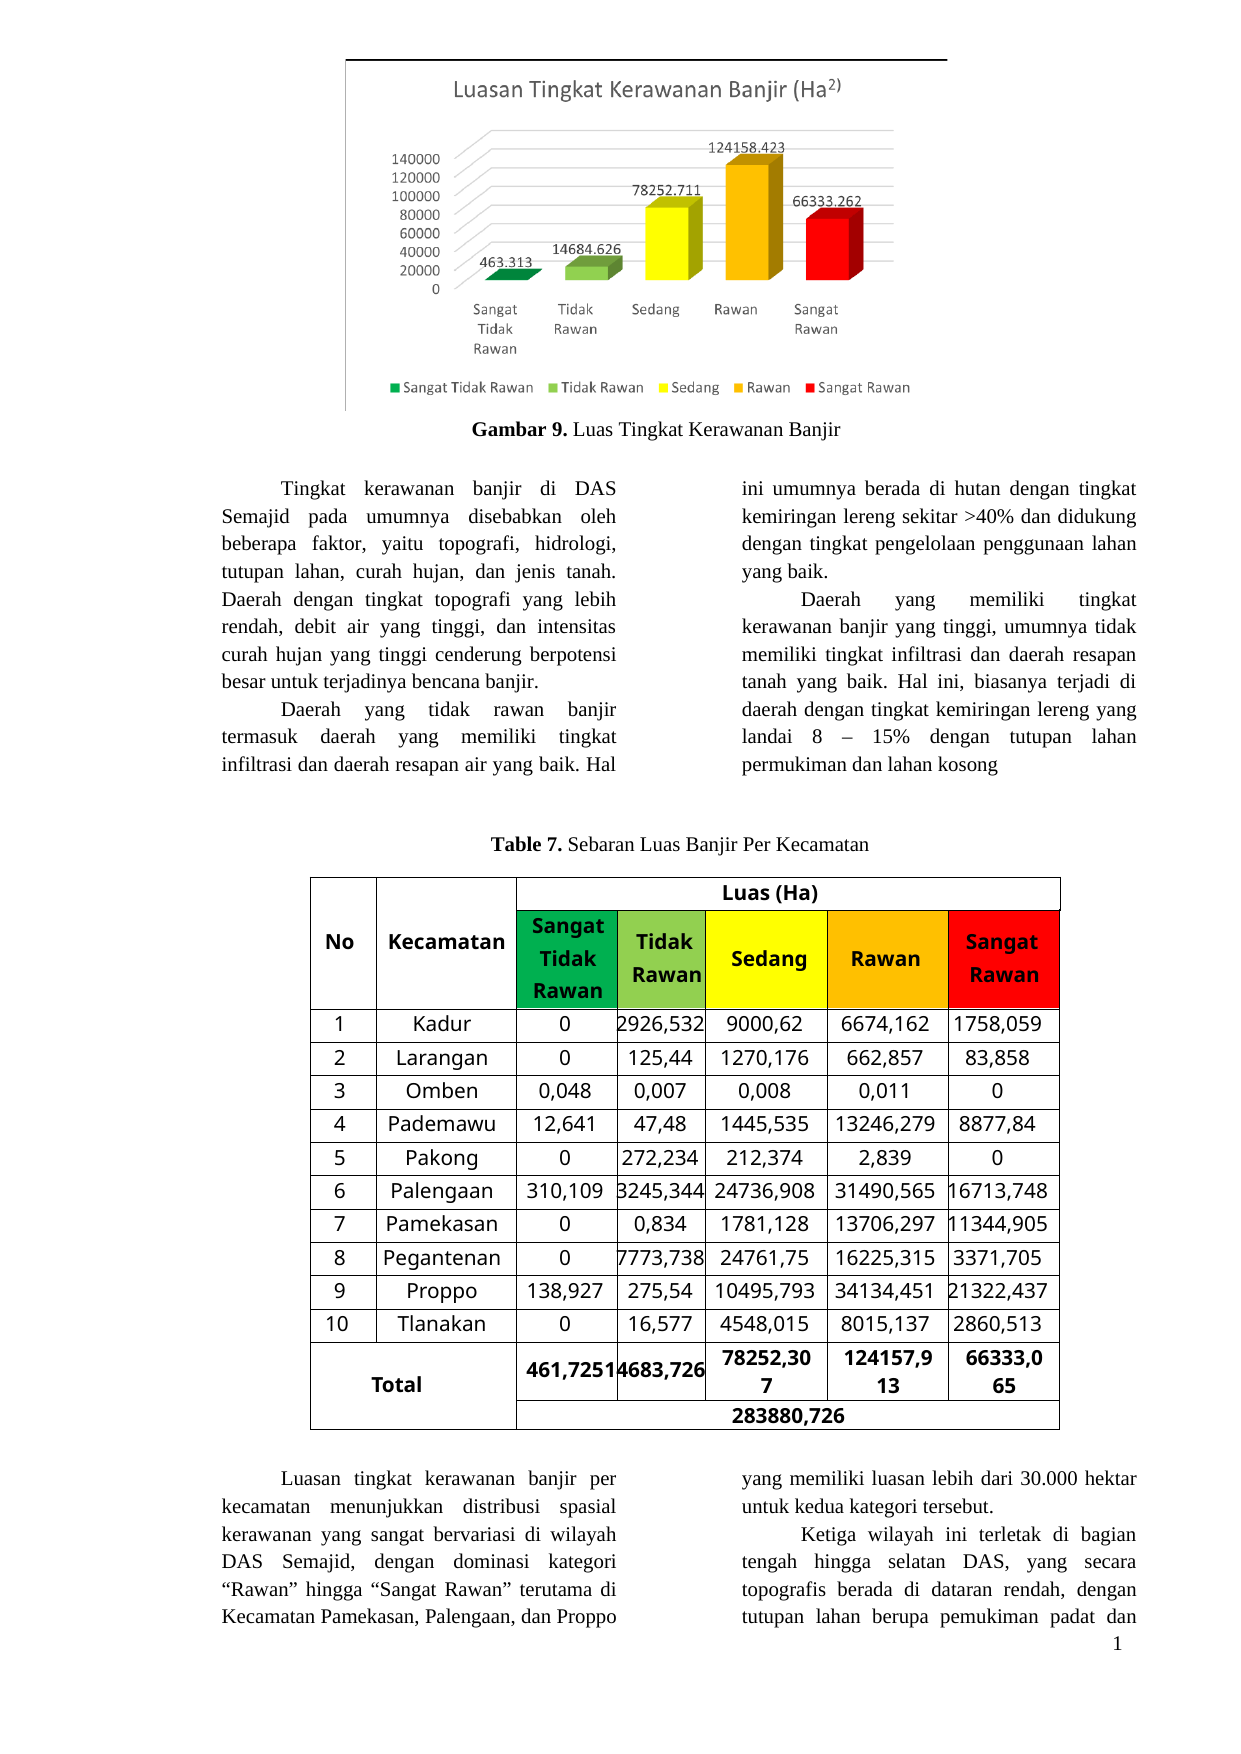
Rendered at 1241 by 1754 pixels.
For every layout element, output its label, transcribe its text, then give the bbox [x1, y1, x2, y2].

table_cell 8877,84 [949, 1110, 1059, 1142]
table_cell 6 [311, 1176, 376, 1208]
table_cell 10495,793 [706, 1276, 827, 1308]
table_cell 0,048 [517, 1076, 617, 1108]
table_cell 6674,162 [828, 1010, 948, 1042]
table_cell Tidak Rawan [618, 911, 705, 1008]
table_cell Pegantenan [377, 1243, 516, 1275]
table_cell 662,857 [828, 1043, 948, 1075]
table_cell 0 [949, 1076, 1059, 1108]
table_cell 8015,137 [828, 1310, 948, 1342]
table_cell 11344,905 [949, 1210, 1059, 1242]
text Table 7. Sebaran Luas Banjir Per Kecamatan [103, 832, 1137, 856]
table_cell 0 [517, 1010, 617, 1042]
table_cell 7 [311, 1210, 376, 1242]
table_cell 14683,726 [618, 1343, 705, 1400]
table_cell 10 [311, 1310, 376, 1342]
table_cell Pamekasan [377, 1210, 516, 1242]
table_cell Larangan [377, 1043, 516, 1075]
table_cell 1 [311, 1010, 376, 1042]
table_cell Omben [377, 1076, 516, 1108]
table_cell 125,44 [618, 1043, 705, 1075]
table_cell 0,007 [618, 1076, 705, 1108]
table_cell 4548,015 [706, 1310, 827, 1342]
table_cell 83,858 [949, 1043, 1059, 1075]
text Daerah yang tidak rawan banjir termasuk daerah yang memiliki tingkat infiltrasi dan daerah resapan air yang baik. Hal ini umumnya berada di hutan dengan tingkat kemiringan lereng sekitar >40% dan didukung dengan tingkat pengelolaan penggunaan lahan yang baik. [742, 476, 1137, 583]
text Daerah yang memiliki tingkat kerawanan banjir yang tinggi, umumnya tidak memiliki tingkat infiltrasi dan daerah resapan tanah yang baik. Hal ini, biasanya terjadi di daerah dengan tingkat kemiringan lereng yang landai 8 – 15% dengan tutupan lahan permukiman dan lahan kosong [742, 586, 1137, 776]
table_cell 283880,726 [517, 1401, 1059, 1429]
text Luasan tingkat kerawanan banjir per kecamatan menunjukkan distribusi spasial kerawanan yang sangat bervariasi di wilayah DAS Semajid, dengan dominasi kategori “Rawan” hingga “Sangat Rawan” terutama di Kecamatan Pamekasan, Palengaan, dan Proppo yang memiliki luasan lebih dari 30.000 hektar untuk kedua kategori tersebut. [742, 1466, 1137, 1518]
table_cell 1758,059 [949, 1010, 1059, 1042]
table_cell 212,374 [706, 1143, 827, 1175]
table_cell 1270,176 [706, 1043, 827, 1075]
table_cell 310,109 [517, 1176, 617, 1208]
table_cell Sangat Rawan [949, 911, 1059, 1008]
table_cell 47,48 [618, 1110, 705, 1142]
text Luasan tingkat kerawanan banjir per kecamatan menunjukkan distribusi spasial kerawanan yang sangat bervariasi di wilayah DAS Semajid, dengan dominasi kategori “Rawan” hingga “Sangat Rawan” terutama di Kecamatan Pamekasan, Palengaan, dan Proppo yang memiliki luasan lebih dari 30.000 hektar untuk kedua kategori tersebut. [221, 1466, 617, 1628]
text Tingkat kerawanan banjir di DAS Semajid pada umumnya disebabkan oleh beberapa faktor, yaitu topografi, hidrologi, tutupan lahan, curah hujan, dan jenis tanah. Daerah dengan tingkat topografi yang lebih rendah, debit air yang tinggi, dan intensitas curah hujan yang tinggi cenderung berpotensi besar untuk terjadinya bencana banjir. [221, 476, 617, 693]
table_cell Palengaan [377, 1176, 516, 1208]
table_cell Kadur [377, 1010, 516, 1042]
table_cell 2926,532 [618, 1010, 705, 1042]
table_cell 275,54 [618, 1276, 705, 1308]
table_cell 0 [517, 1310, 617, 1342]
table_cell 13246,279 [828, 1110, 948, 1142]
table_cell 8 [311, 1243, 376, 1275]
picture [344, 59, 948, 410]
table_cell Total [311, 1343, 516, 1429]
table_header No [311, 878, 376, 1008]
table_cell Proppo [377, 1276, 516, 1308]
table_cell 461,725 [517, 1343, 617, 1400]
table_cell Sangat Tidak Rawan [517, 911, 617, 1008]
table_cell 124157,913 [828, 1343, 948, 1400]
table_cell 0 [517, 1143, 617, 1175]
table_cell 24736,908 [706, 1176, 827, 1208]
table_cell 4 [311, 1110, 376, 1142]
table_cell 16225,315 [828, 1243, 948, 1275]
table_cell 3245,344 [618, 1176, 705, 1208]
table_cell Pademawu [377, 1110, 516, 1142]
table_cell 0,011 [828, 1076, 948, 1108]
table_cell 0 [517, 1243, 617, 1275]
table_cell Pakong [377, 1143, 516, 1175]
table_cell 0 [949, 1143, 1059, 1175]
table_cell 12,641 [517, 1110, 617, 1142]
table_cell 3 [311, 1076, 376, 1108]
table_cell 1781,128 [706, 1210, 827, 1242]
table_cell 5 [311, 1143, 376, 1175]
table_header Kecamatan [377, 878, 516, 1008]
table_cell 9 [311, 1276, 376, 1308]
table_header Luas (Ha) [517, 878, 1060, 910]
table_cell 66333,065 [949, 1343, 1059, 1400]
table_cell 0,008 [706, 1076, 827, 1108]
table_cell 0 [517, 1043, 617, 1075]
table_cell Sedang [706, 911, 827, 1008]
table_cell 24761,75 [706, 1243, 827, 1275]
table_cell 0 [517, 1210, 617, 1242]
table_cell 272,234 [618, 1143, 705, 1175]
table_cell 2,839 [828, 1143, 948, 1175]
table_cell 7773,738 [618, 1243, 705, 1275]
table_cell 13706,297 [828, 1210, 948, 1242]
table_cell Tlanakan [377, 1310, 516, 1342]
table_cell 16713,748 [949, 1176, 1059, 1208]
table_cell 2860,513 [949, 1310, 1059, 1342]
table_cell 3371,705 [949, 1243, 1059, 1275]
table_cell 78252,307 [706, 1343, 827, 1400]
table_cell 138,927 [517, 1276, 617, 1308]
table_cell Rawan [828, 911, 948, 1008]
table_cell 21322,437 [949, 1276, 1059, 1308]
table_cell 31490,565 [828, 1176, 948, 1208]
table_cell 2 [311, 1043, 376, 1075]
table_cell 16,577 [618, 1310, 705, 1342]
table_cell 34134,451 [828, 1276, 948, 1308]
text Daerah yang tidak rawan banjir termasuk daerah yang memiliki tingkat infiltrasi dan daerah resapan air yang baik. Hal ini umumnya berada di hutan dengan tingkat kemiringan lereng sekitar >40% dan didukung dengan tingkat pengelolaan penggunaan lahan yang baik. [221, 697, 617, 776]
table_cell 9000,62 [706, 1010, 827, 1042]
table_cell 1445,535 [706, 1110, 827, 1142]
table_cell 0,834 [618, 1210, 705, 1242]
